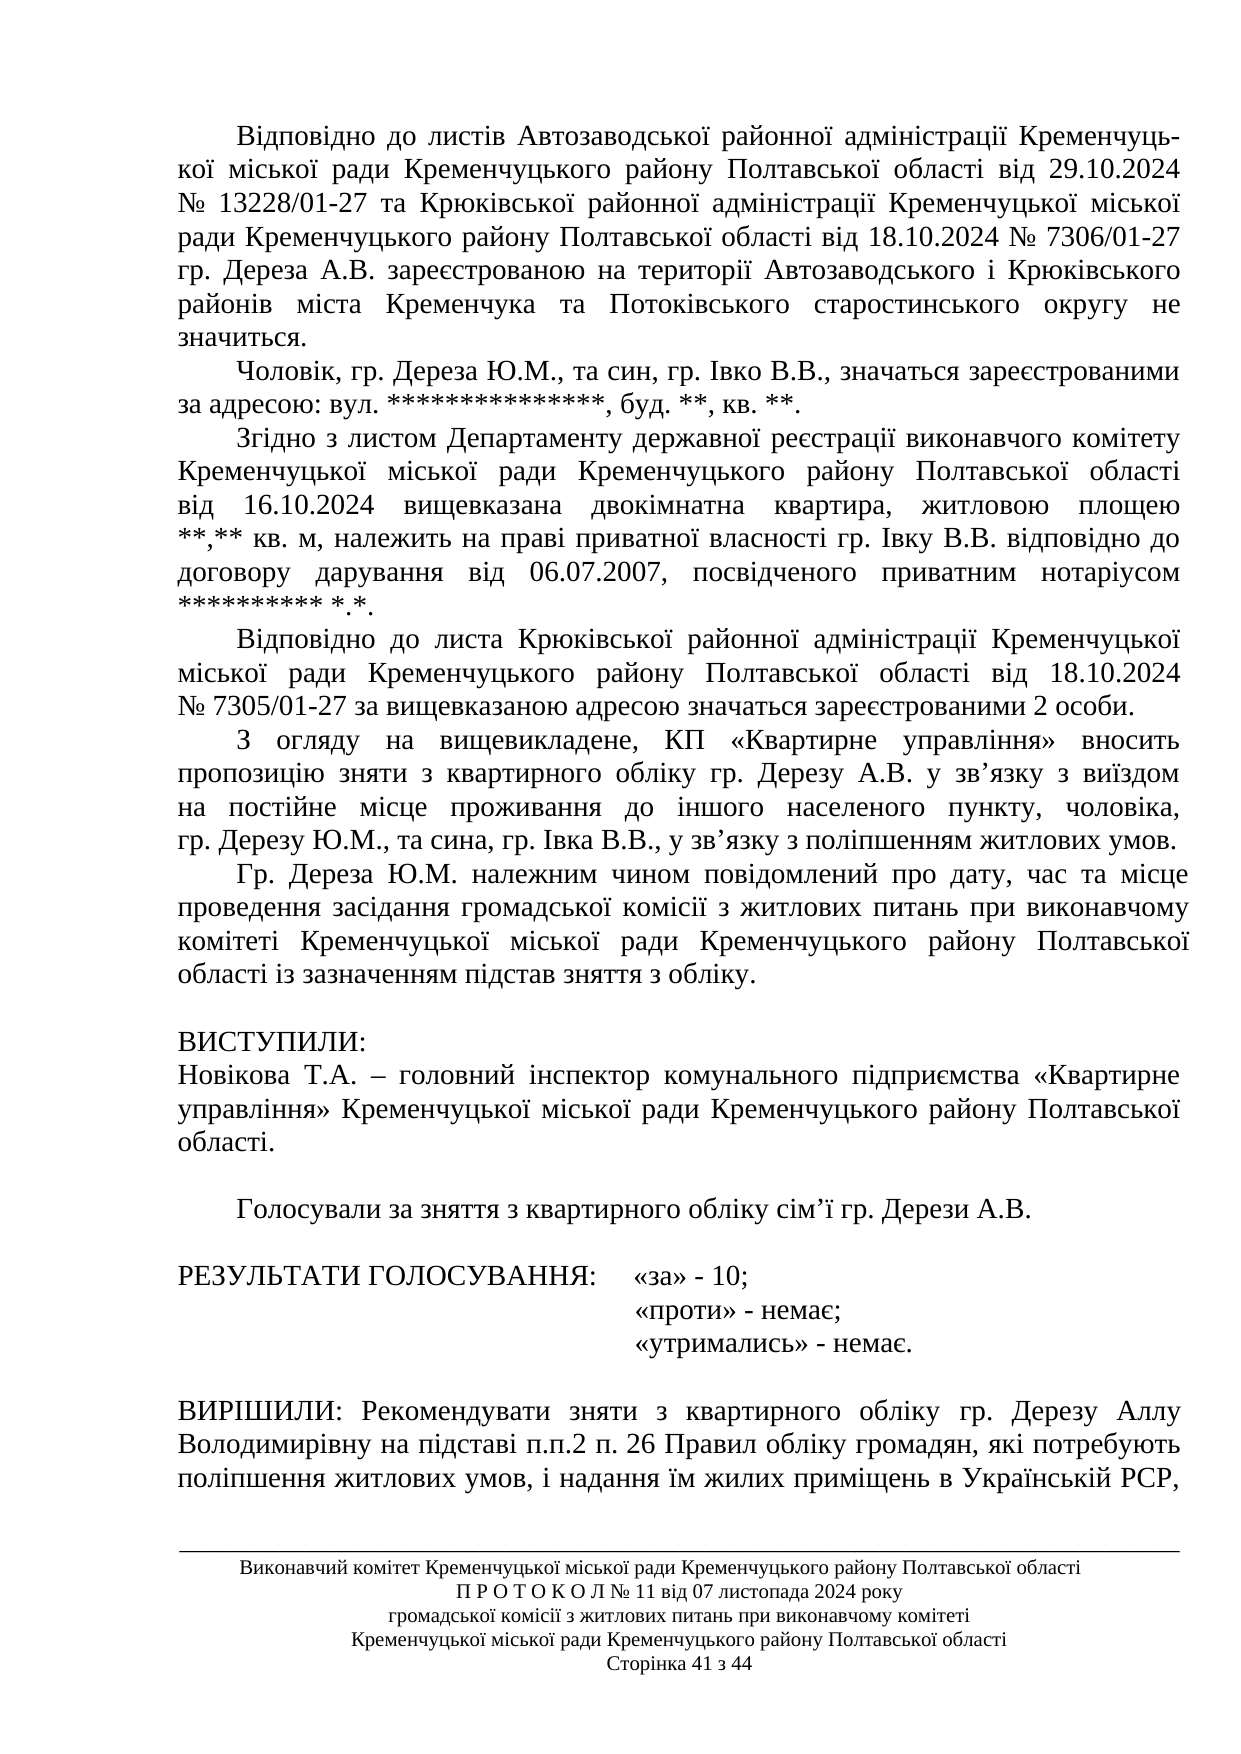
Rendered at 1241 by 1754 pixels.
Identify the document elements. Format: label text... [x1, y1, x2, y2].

text «утримались» - немає. [177, 1326, 1180, 1359]
text Чоловік, гр. Дереза Ю.М., та син, гр. Івко В.В., значаться зареєстрованими за адресою: вул. ***************, буд. **, кв. **. [177, 353, 1181, 420]
text З огляду на вищевикладене, КП «Квартирне управління» вносить пропозицію зняти з квартирного обліку гр. Дерезу А.В. у зв’язку з виїздом на постійне місце проживання до іншого населеного пункту, чоловіка, гр. Дерезу Ю.М., та сина, гр. Івка В.В., у зв’язку з поліпшенням житлових умов. [177, 722, 1181, 856]
text Новікова Т.А. – головний інспектор комунального підприємства «Квартирне управління» Кременчуцької міської ради Кременчуцького району Полтавської області. [177, 1057, 1181, 1158]
text Відповідно до листів Автозаводської районної адміністрації Кременчуць-кої міської ради Кременчуцького району Полтавської області від 29.10.2024 № 13228/01-27 та Крюківської районної адміністрації Кременчуцької міської ради Кременчуцького району Полтавської області від 18.10.2024 № 7306/01-27 гр. Дереза А.В. зареєстрованою на території Автозаводського і Крюківського районів міста Кременчука та Потоківського старостинського округу не значиться. [177, 118, 1181, 353]
text Гр. Дереза Ю.М. належним чином повідомлений про дату, час та місце проведення засідання громадської комісії з житлових питань при виконавчому комітеті Кременчуцької міської ради Кременчуцького району Полтавської області із зазначенням підстав зняття з обліку. [177, 856, 1190, 990]
text ВИСТУПИЛИ: [177, 1024, 1180, 1057]
text «проти» - немає; [546, 1292, 1181, 1326]
text Згідно з листом Департаменту державної реєстрації виконавчого комітету Кременчуцької міської ради Кременчуцького району Полтавської області від 16.10.2024 вищевказана двокімнатна квартира, житловою площею **,** кв. м, належить на праві приватної власності гр. Івку В.В. відповідно до договору дарування від 06.07.2007, посвідченого приватним нотаріусом ********** *.*. [177, 420, 1181, 621]
text Голосували за зняття з квартирного обліку сім’ї гр. Дерези А.В. [177, 1191, 1180, 1225]
text РЕЗУЛЬТАТИ ГОЛОСУВАННЯ: «за» - 10; [177, 1258, 1181, 1292]
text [177, 1393, 1181, 1493]
text Відповідно до листа Крюківської районної адміністрації Кременчуцької міської ради Кременчуцького району Полтавської області від 18.10.2024 № 7305/01-27 за вищевказаною адресою значаться зареєстрованими 2 особи. [177, 621, 1181, 722]
